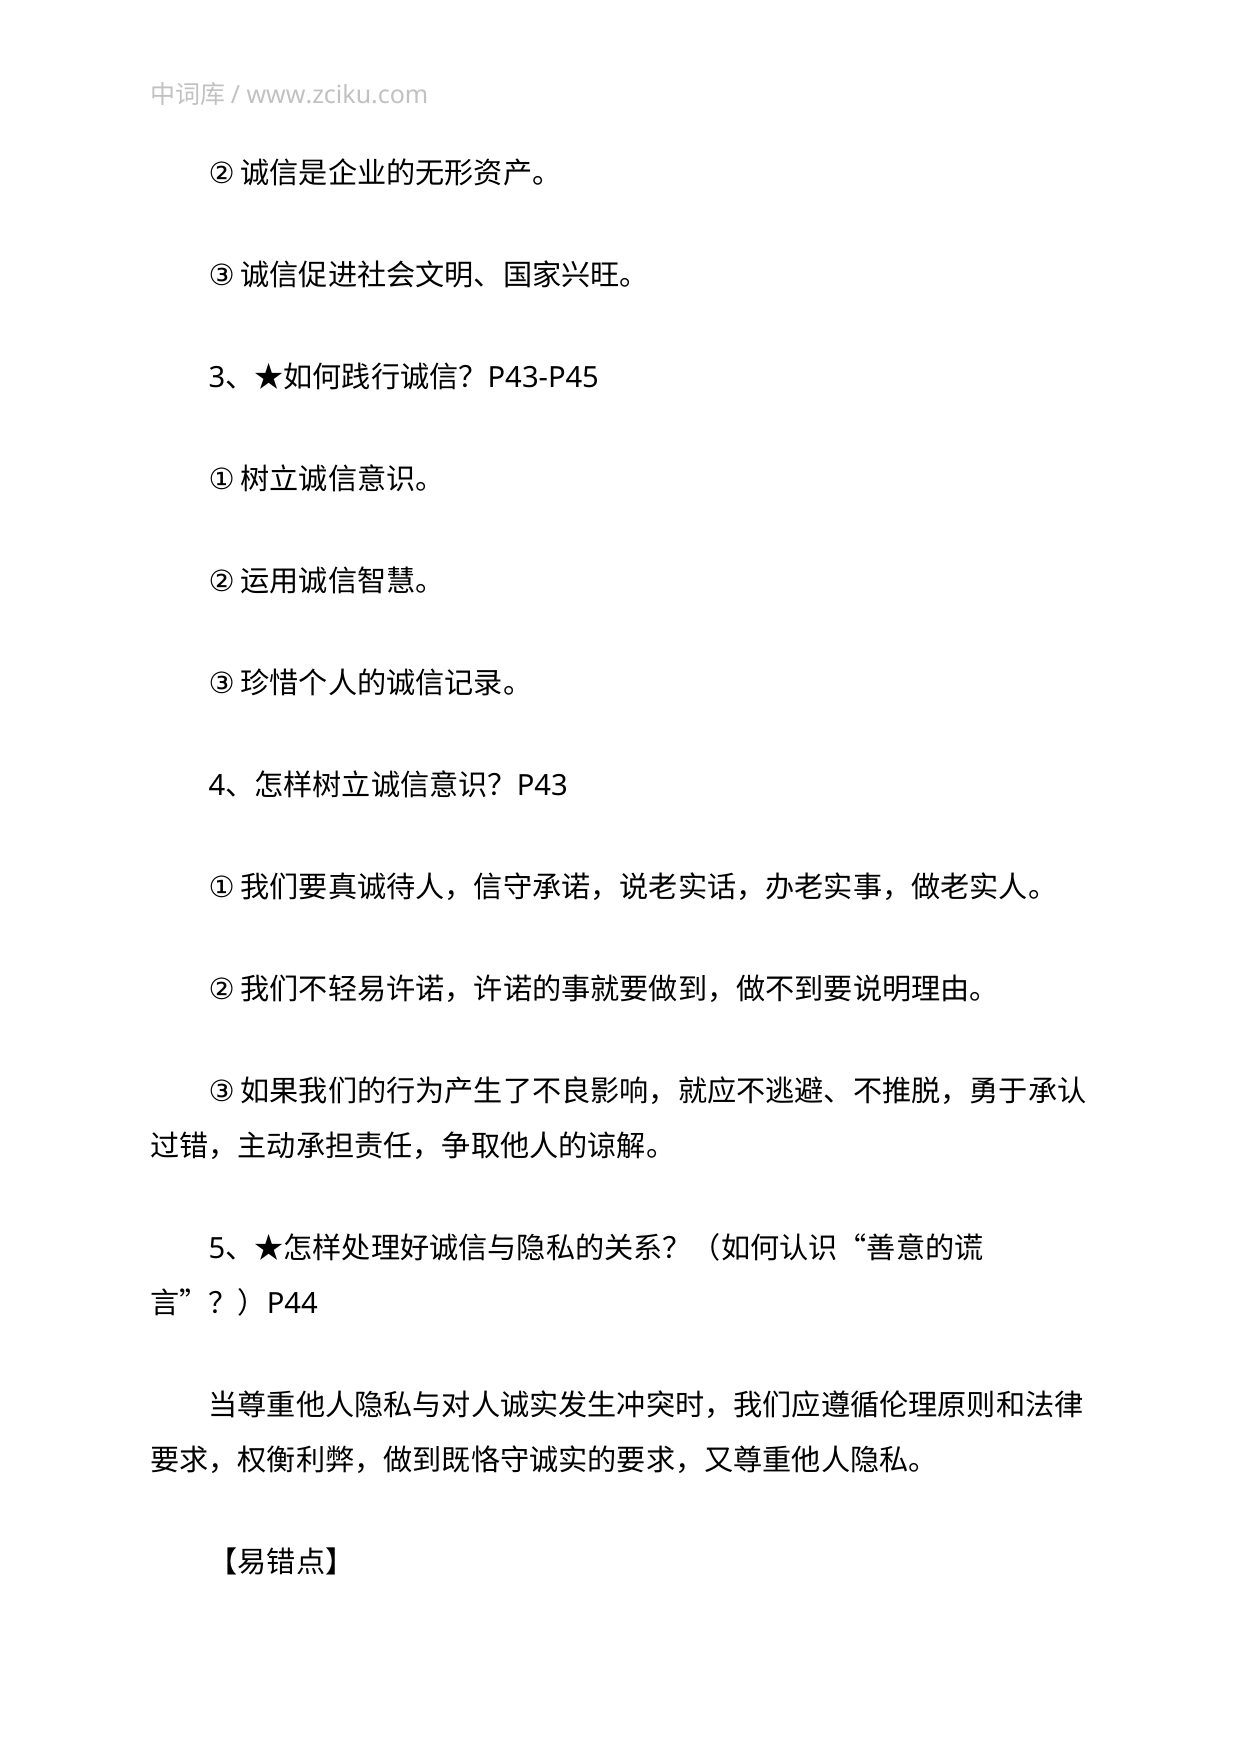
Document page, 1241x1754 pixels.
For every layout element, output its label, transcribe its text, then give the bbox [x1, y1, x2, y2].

text 3、★如何践行诚信？P43-P45 [150, 354, 1090, 396]
text ②我们不轻易许诺，许诺的事就要做到，做不到要说明理由。 [150, 966, 1090, 1008]
text 4、怎样树立诚信意识？P43 [150, 762, 1090, 804]
text ③诚信促进社会文明、国家兴旺。 [150, 252, 1090, 294]
text 5、★怎样处理好诚信与隐私的关系？（如何认识“善意的谎言”？）P44 [150, 1224, 1090, 1322]
text ②运用诚信智慧。 [150, 558, 1090, 600]
text ③如果我们的行为产生了不良影响，就应不逃避、不推脱，勇于承认过错，主动承担责任，争取他人的谅解。 [150, 1068, 1090, 1165]
text ②诚信是企业的无形资产。 [150, 150, 1090, 192]
text ③珍惜个人的诚信记录。 [150, 660, 1090, 702]
text 当尊重他人隐私与对人诚实发生冲突时，我们应遵循伦理原则和法律要求，权衡利弊，做到既恪守诚实的要求，又尊重他人隐私。 [150, 1382, 1090, 1479]
text ①树立诚信意识。 [150, 456, 1090, 498]
text ①我们要真诚待人，信守承诺，说老实话，办老实事，做老实人。 [150, 864, 1090, 906]
text 【易错点】 [150, 1538, 1090, 1581]
